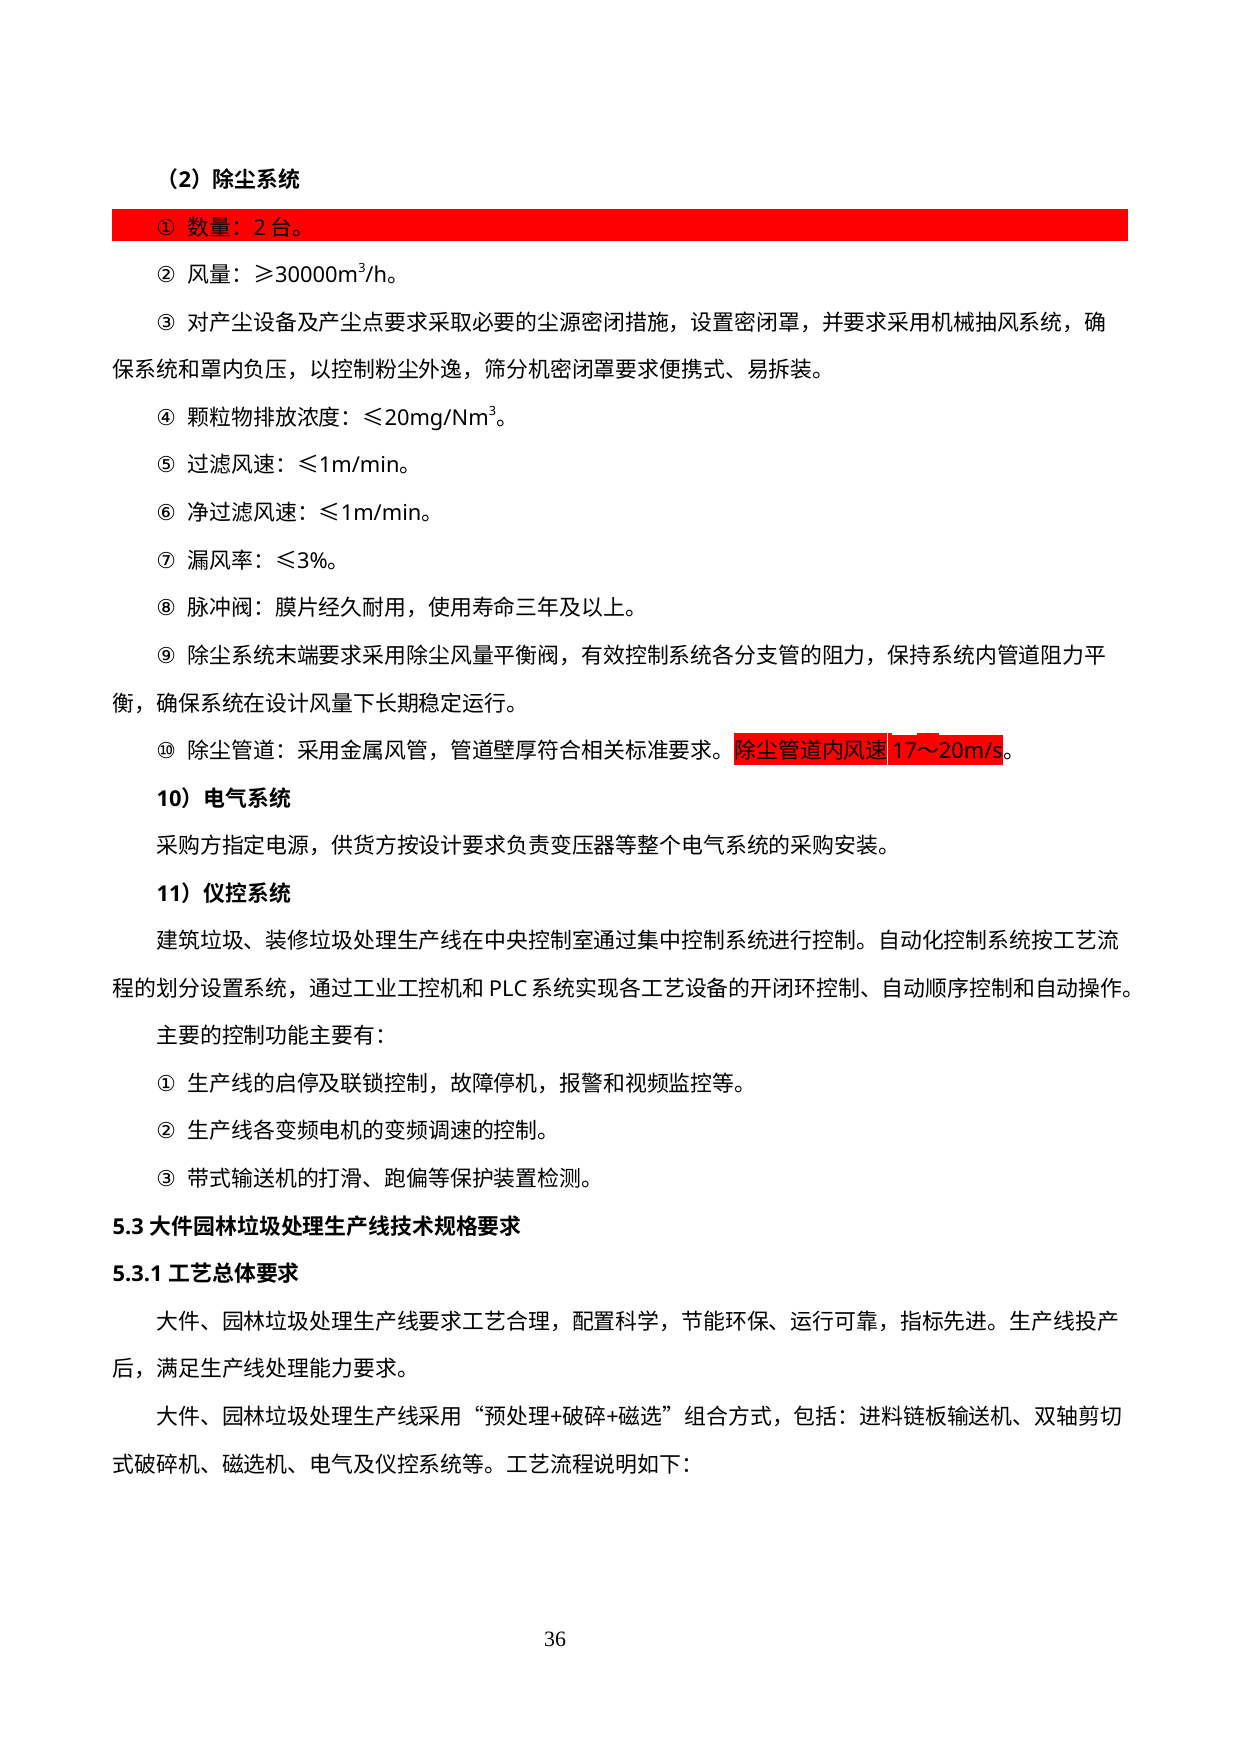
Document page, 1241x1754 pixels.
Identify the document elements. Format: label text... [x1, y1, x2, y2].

text 11）仪控系统 [112, 876, 1128, 907]
list 漏风率：≤3%。 [112, 543, 1128, 574]
text （2）除尘系统 [112, 162, 1128, 194]
list 生产线各变频电机的变频调速的控制。 [112, 1113, 1128, 1145]
subtitle 5.3 大件园林垃圾处理生产线技术规格要求 [112, 1209, 1128, 1241]
list 颗粒物排放浓度：≤20mg/Nm3。 [112, 400, 1128, 432]
list 对产尘设备及产尘点要求采取必要的尘源密闭措施，设置密闭罩，并要求采用机械抽风系统，确保系统和罩内负压，以控制粉尘外逸，筛分机密闭罩要求便携式、易拆装。 [112, 305, 1128, 384]
text 大件、园林垃圾处理生产线要求工艺合理，配置科学，节能环保、运行可靠，指标先进。生产线投产后，满足生产线处理能力要求。 [112, 1304, 1128, 1383]
list 过滤风速：≤1m/min。 [112, 447, 1128, 479]
list 除尘系统末端要求采用除尘风量平衡阀，有效控制系统各分支管的阻力，保持系统内管道阻力平衡，确保系统在设计风量下长期稳定运行。 [112, 638, 1128, 717]
text 建筑垃圾、装修垃圾处理生产线在中央控制室通过集中控制系统进行控制。自动化控制系统按工艺流程的划分设置系统，通过工业工控机和PLC系统实现各工艺设备的开闭环控制、自动顺序控制和自动操作。 [112, 923, 1128, 1003]
list 净过滤风速：≤1m/min。 [112, 495, 1128, 527]
list 风量：≥30000m3/h。 [112, 257, 1128, 289]
list 除尘管道：采用金属风管，管道壁厚符合相关标准要求。除尘管道内风速17～20m/s。 [939, 733, 1128, 765]
subtitle 5.3.1 工艺总体要求 [112, 1256, 1128, 1288]
text 采购方指定电源，供货方按设计要求负责变压器等整个电气系统的采购安装。 [112, 828, 1128, 860]
text 主要的控制功能主要有： [112, 1018, 1128, 1050]
text 10）电气系统 [112, 781, 1128, 812]
list 带式输送机的打滑、跑偏等保护装置检测。 [112, 1161, 1128, 1193]
text 大件、园林垃圾处理生产线采用“预处理+破碎+磁选”组合方式，包括：进料链板输送机、双轴剪切式破碎机、磁选机、电气及仪控系统等。工艺流程说明如下： [112, 1399, 1128, 1478]
list 数量：2台。 [112, 209, 1128, 241]
list 生产线的启停及联锁控制，故障停机，报警和视频监控等。 [112, 1066, 1128, 1098]
list 脉冲阀：膜片经久耐用，使用寿命三年及以上。 [112, 590, 1128, 622]
list 除尘管道：采用金属风管，管道壁厚符合相关标准要求。除尘管道内风速17～20m/s。 [112, 733, 734, 765]
